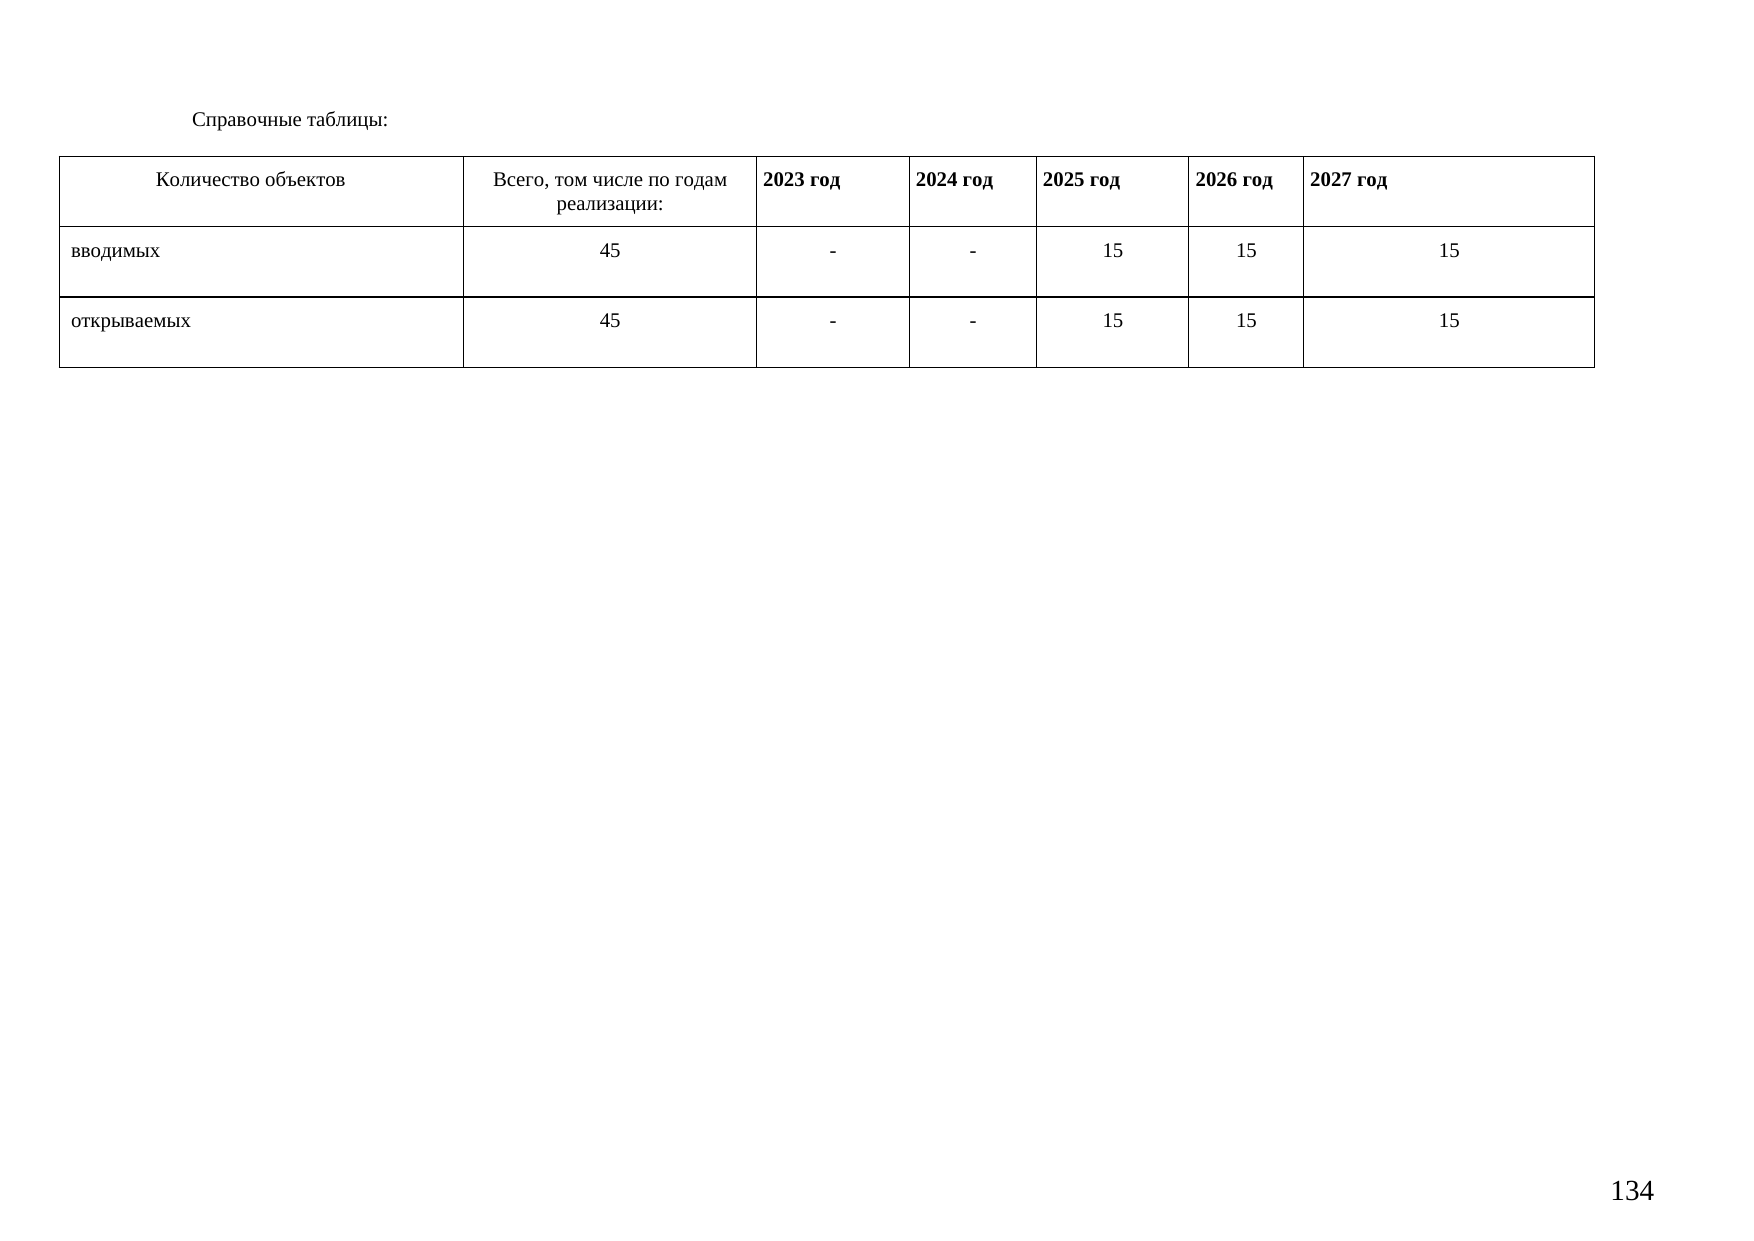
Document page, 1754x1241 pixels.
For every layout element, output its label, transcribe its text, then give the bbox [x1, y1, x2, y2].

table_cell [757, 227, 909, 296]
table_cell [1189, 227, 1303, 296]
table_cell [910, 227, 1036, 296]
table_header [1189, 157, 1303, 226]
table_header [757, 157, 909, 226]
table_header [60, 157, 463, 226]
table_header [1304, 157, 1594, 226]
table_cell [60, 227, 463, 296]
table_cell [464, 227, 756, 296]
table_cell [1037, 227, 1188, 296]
text Справочные таблицы: [118, 107, 1654, 131]
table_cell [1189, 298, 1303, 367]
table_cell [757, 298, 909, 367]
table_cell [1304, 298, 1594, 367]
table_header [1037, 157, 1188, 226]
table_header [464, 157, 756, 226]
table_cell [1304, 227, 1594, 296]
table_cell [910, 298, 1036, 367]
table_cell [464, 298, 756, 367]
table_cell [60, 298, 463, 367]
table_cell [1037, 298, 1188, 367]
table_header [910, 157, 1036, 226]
